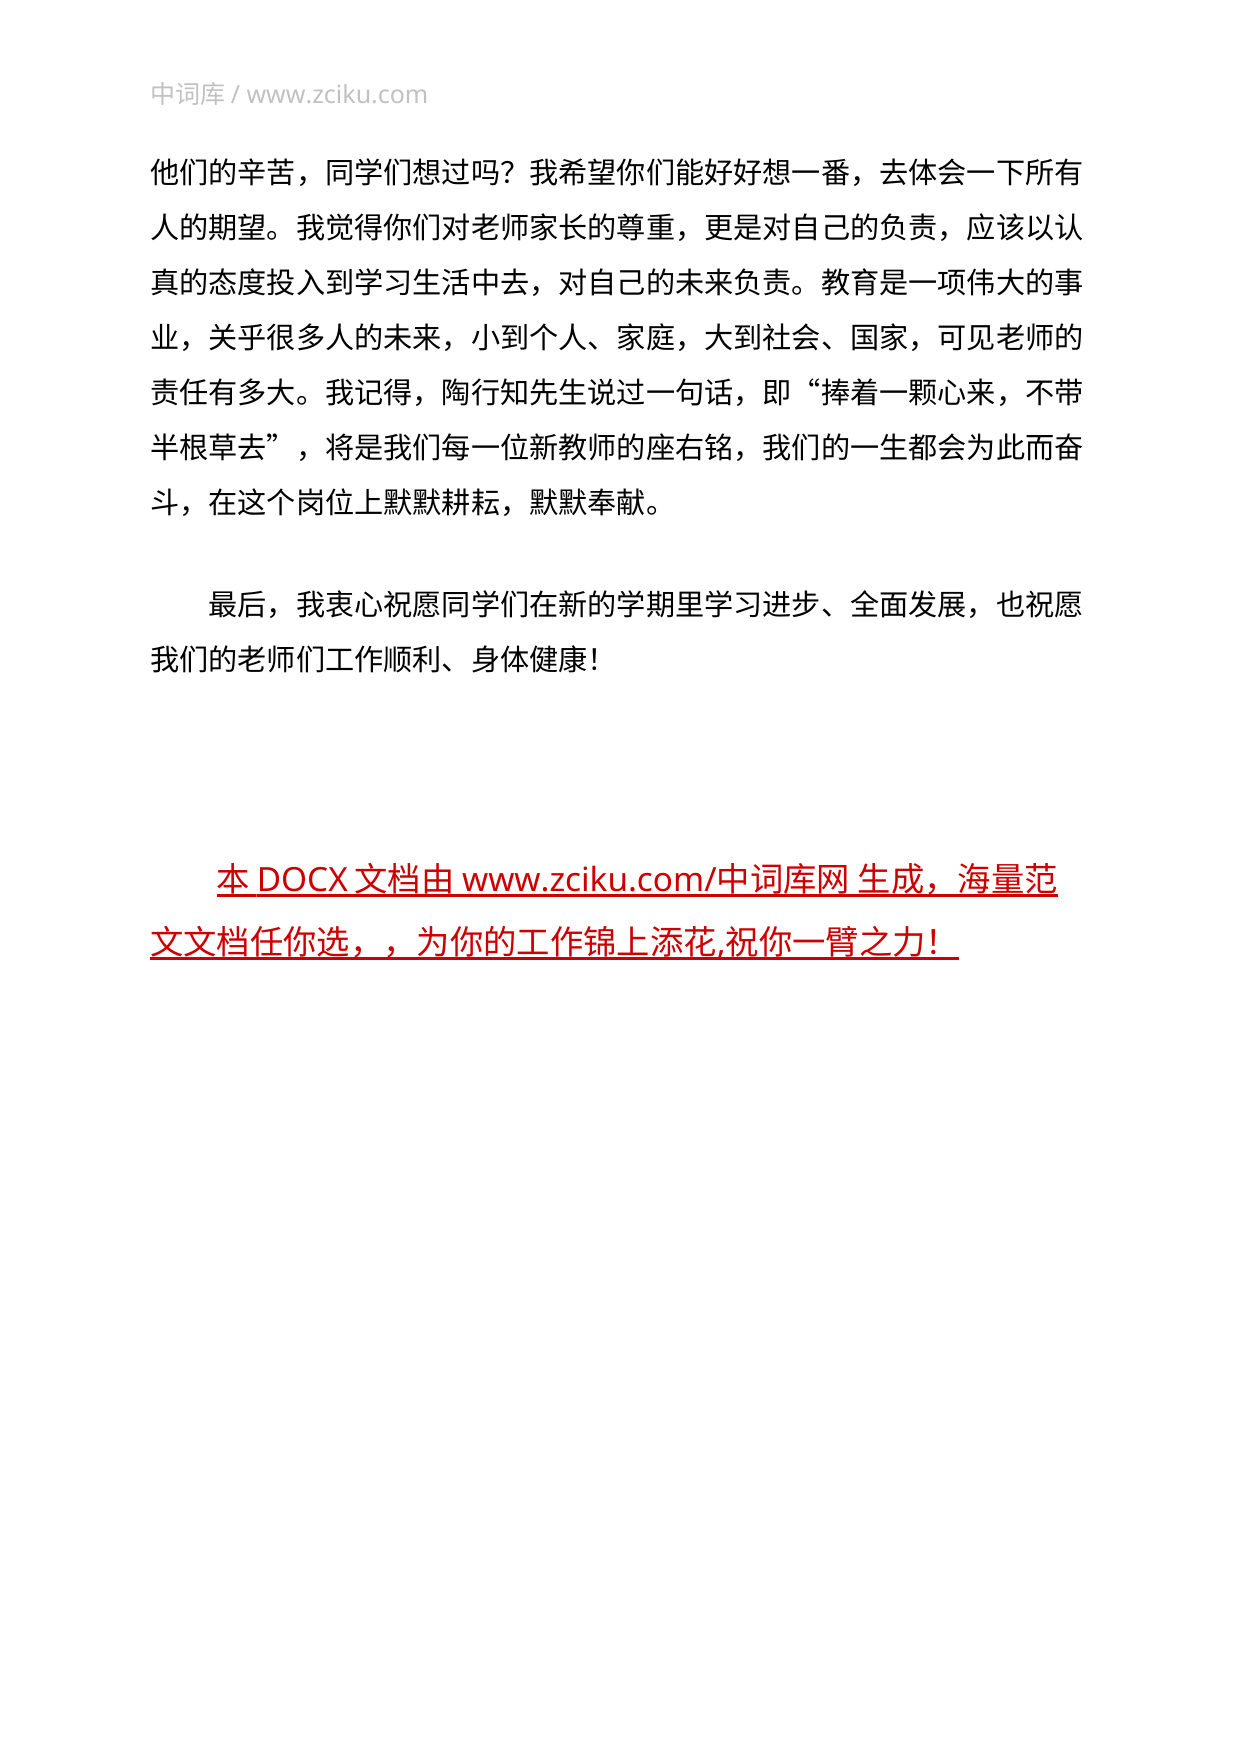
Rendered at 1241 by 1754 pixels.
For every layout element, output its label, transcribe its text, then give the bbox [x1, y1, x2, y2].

text 最后，我衷心祝愿同学们在新的学期里学习进步、全面发展，也祝愿我们的老师们工作顺利、身体健康！ [150, 581, 1090, 678]
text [150, 150, 1090, 522]
text 本DOCX文档由 www.zciku.com/中词库网 生成，海量范文文档任你选，，为你的工作锦上添花,祝你一臂之力！ [150, 853, 1090, 964]
